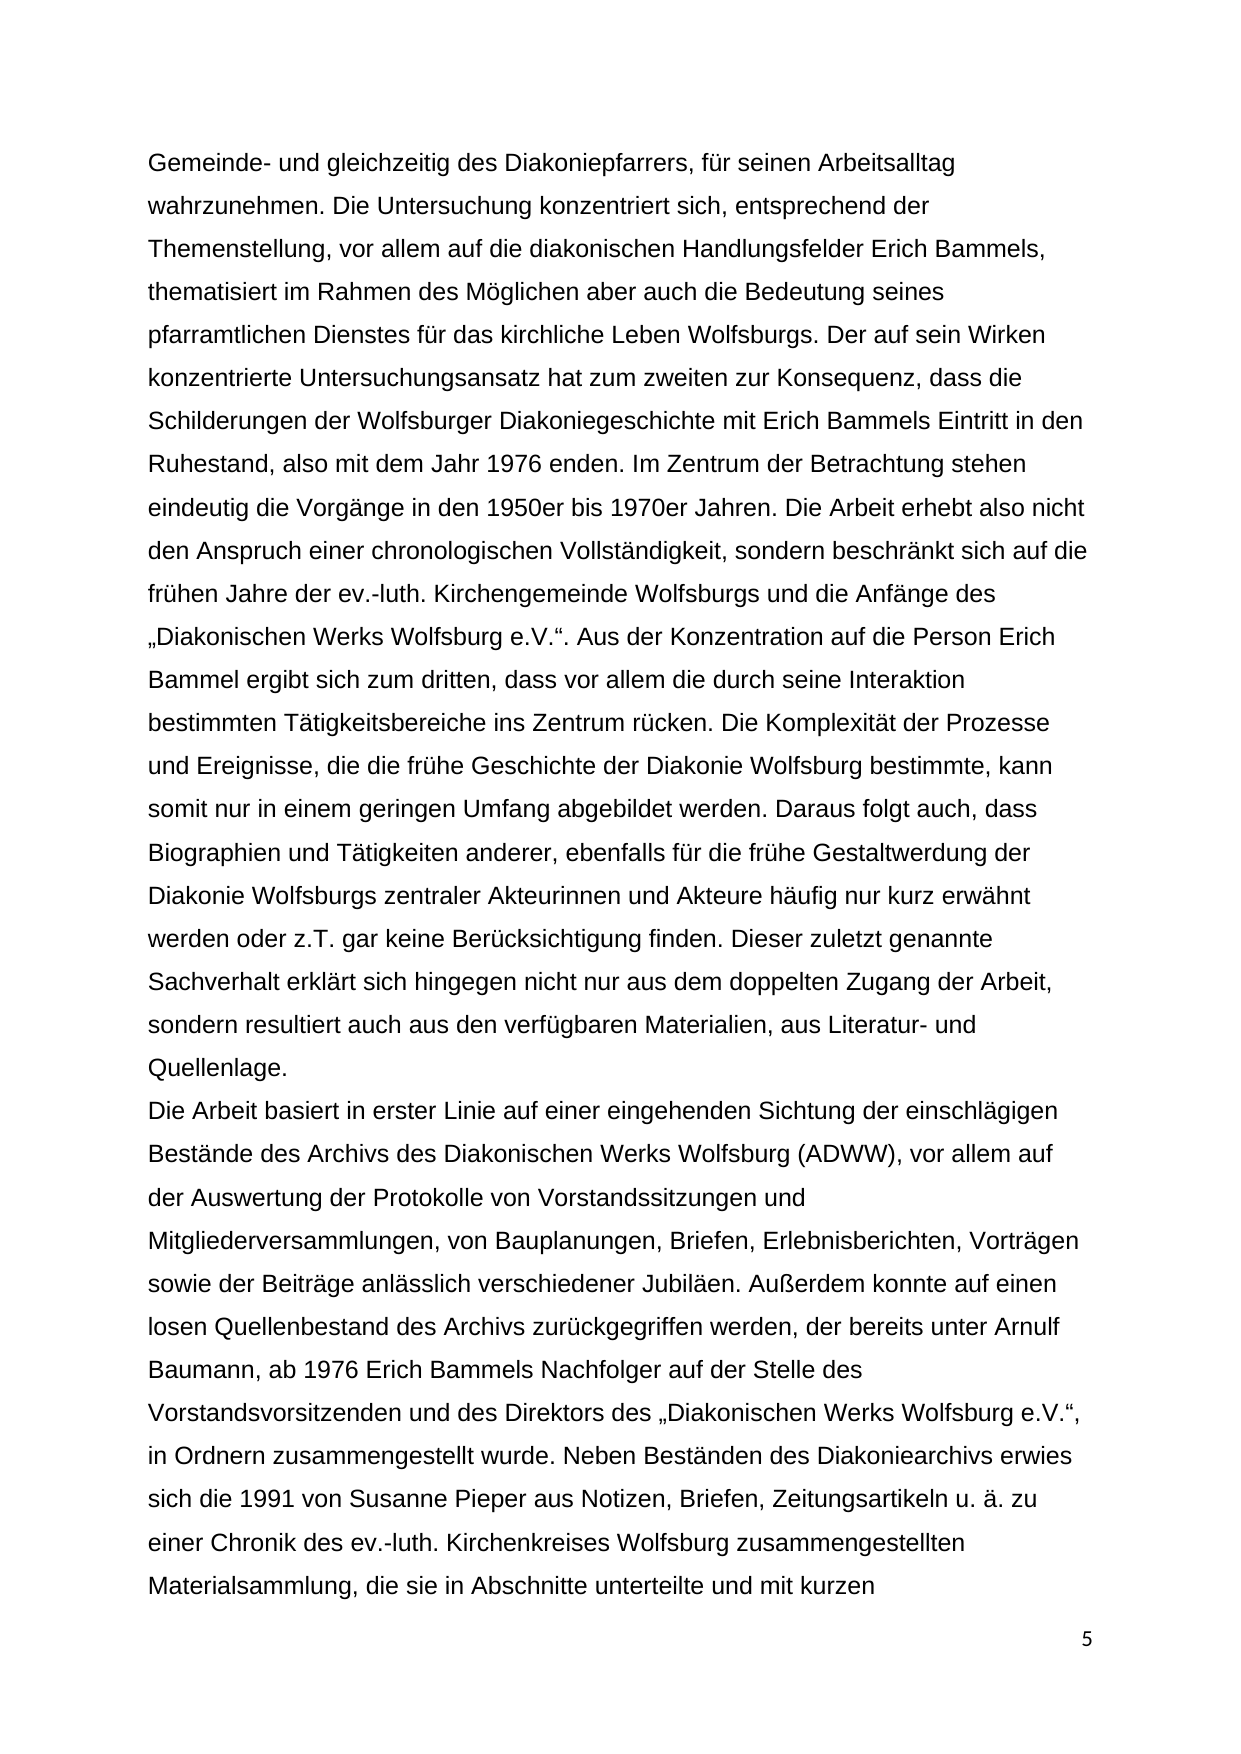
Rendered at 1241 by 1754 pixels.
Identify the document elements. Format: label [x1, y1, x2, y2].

text [148, 1096, 1093, 1599]
text [148, 148, 1093, 1082]
